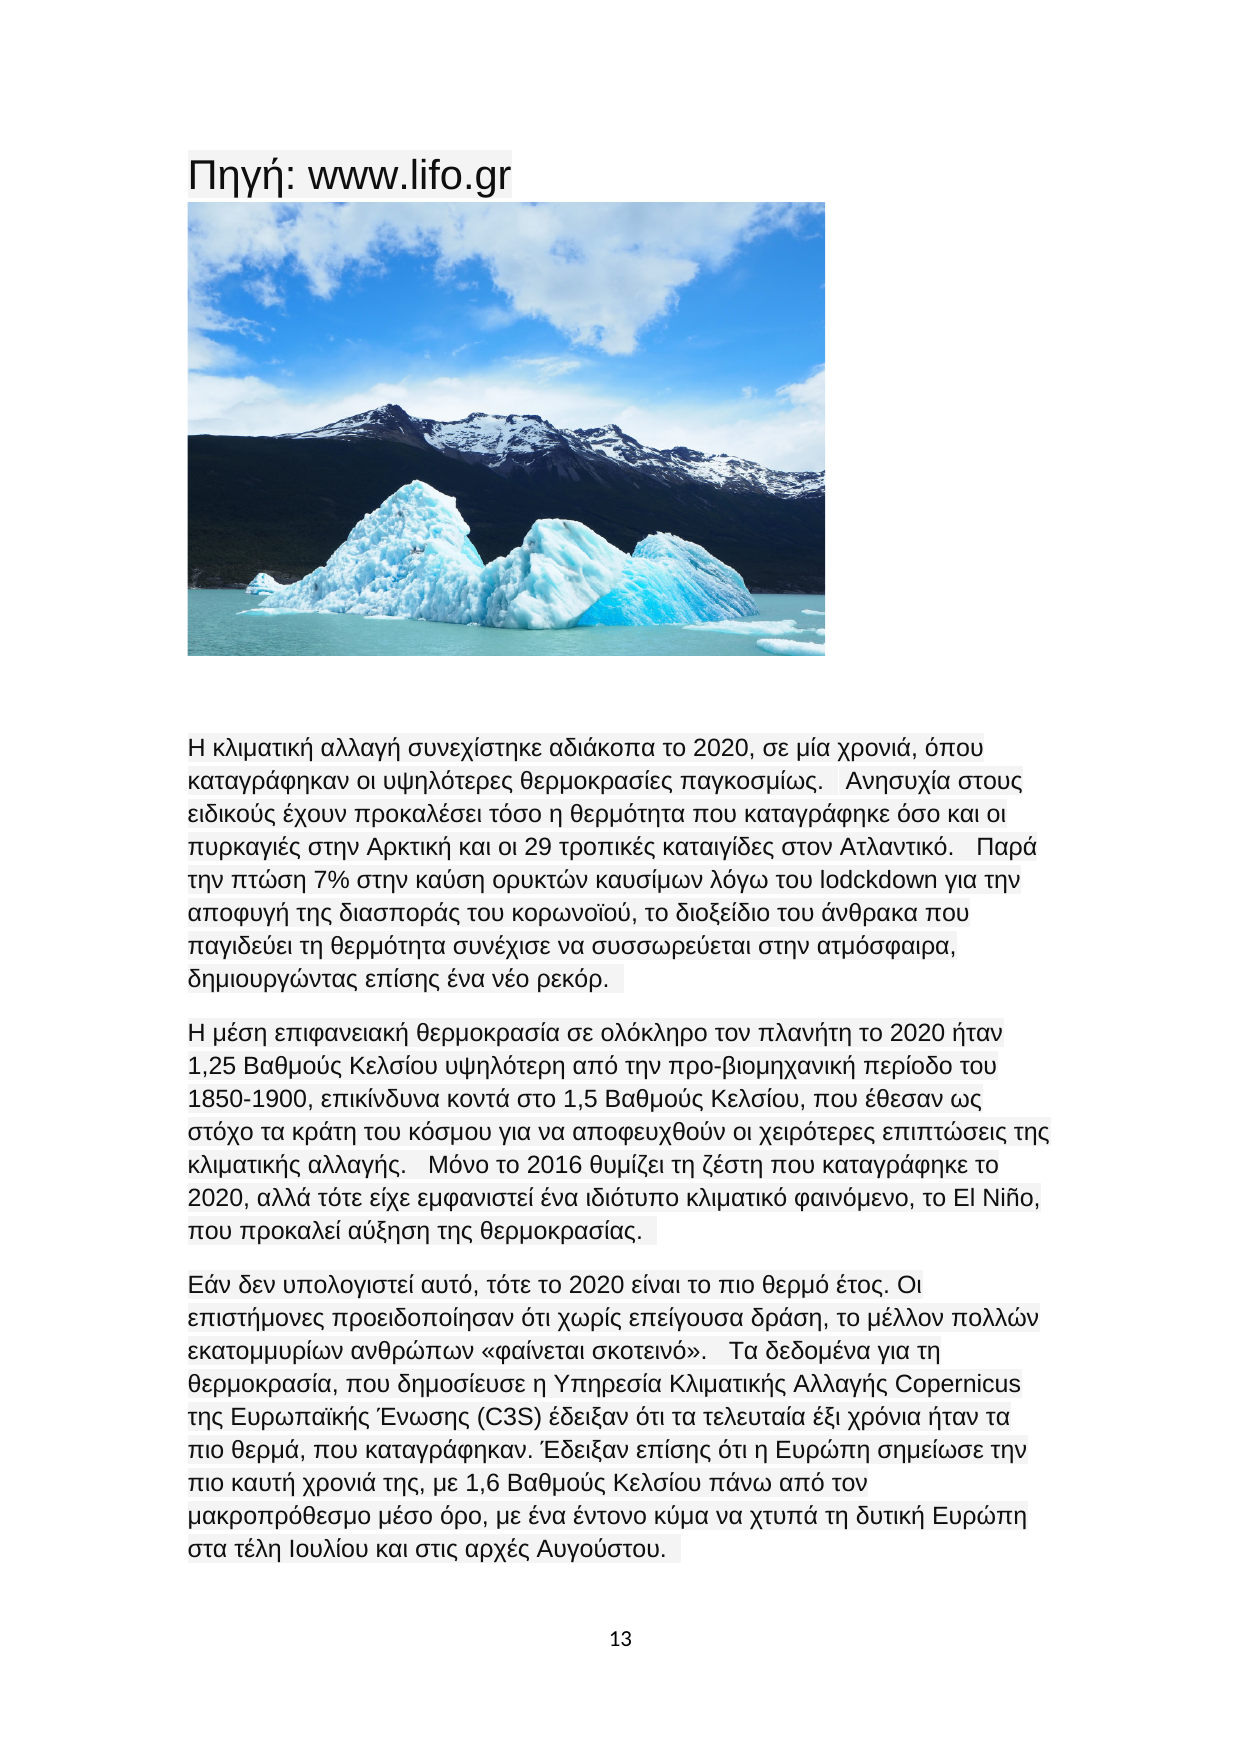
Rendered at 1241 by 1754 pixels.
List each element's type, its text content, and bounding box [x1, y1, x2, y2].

text Η κλιματική αλλαγή συνεχίστηκε αδιάκοπα το 2020, σε μία χρονιά, όπου καταγράφηκαν οι υψηλότερες θερμοκρασίες παγκοσμίως. Ανησυχία στους ειδικούς έχουν προκαλέσει τόσο η θερμότητα που καταγράφηκε όσο και οι πυρκαγιές στην Αρκτική και οι 29 τροπικές καταιγίδες στον Ατλαντικό. Παρά την πτώση 7% στην καύση ορυκτών καυσίμων λόγω του lodckdown για την αποφυγή της διασποράς του κορωνοϊού, το διοξείδιο του άνθρακα που παγιδεύει τη θερμότητα συνέχισε να συσσωρεύεται στην ατμόσφαιρα, δημιουργώντας επίσης ένα νέο ρεκόρ. [187, 733, 1053, 993]
picture [187, 202, 826, 656]
text Εάν δεν υπολογιστεί αυτό, τότε το 2020 είναι το πιο θερμό έτος. Οι επιστήμονες προειδοποίησαν ότι χωρίς επείγουσα δράση, το μέλλον πολλών εκατομμυρίων ανθρώπων «φαίνεται σκοτεινό». Τα δεδομένα για τη θερμοκρασία, που δημοσίευσε η Υπηρεσία Κλιματικής Αλλαγής Copernicus της Ευρωπαϊκής Ένωσης (C3S) έδειξαν ότι τα τελευταία έξι χρόνια ήταν τα πιο θερμά, που καταγράφηκαν. Έδειξαν επίσης ότι η Ευρώπη σημείωσε την πιο καυτή χρονιά της, με 1,6 Βαθμούς Κελσίου πάνω από τον μακροπρόθεσμο μέσο όρο, με ένα έντονο κύμα να χτυπά τη δυτική Ευρώπη στα τέλη Ιουλίου και στις αρχές Αυγούστου. [187, 1270, 1053, 1563]
text Η μέση επιφανειακή θερμοκρασία σε ολόκληρο τον πλανήτη το 2020 ήταν 1,25 Βαθμούς Κελσίου υψηλότερη από την προ-βιομηχανική περίοδο του 1850-1900, επικίνδυνα κοντά στο 1,5 Βαθμούς Κελσίου, που έθεσαν ως στόχο τα κράτη του κόσμου για να αποφευχθούν οι χειρότερες επιπτώσεις της κλιματικής αλλαγής. Μόνο το 2016 θυμίζει τη ζέστη που καταγράφηκε το 2020, αλλά τότε είχε εμφανιστεί ένα ιδιότυπο κλιματικό φαινόμενο, το El Niño, που προκαλεί αύξηση της θερμοκρασίας. [187, 1018, 1053, 1245]
